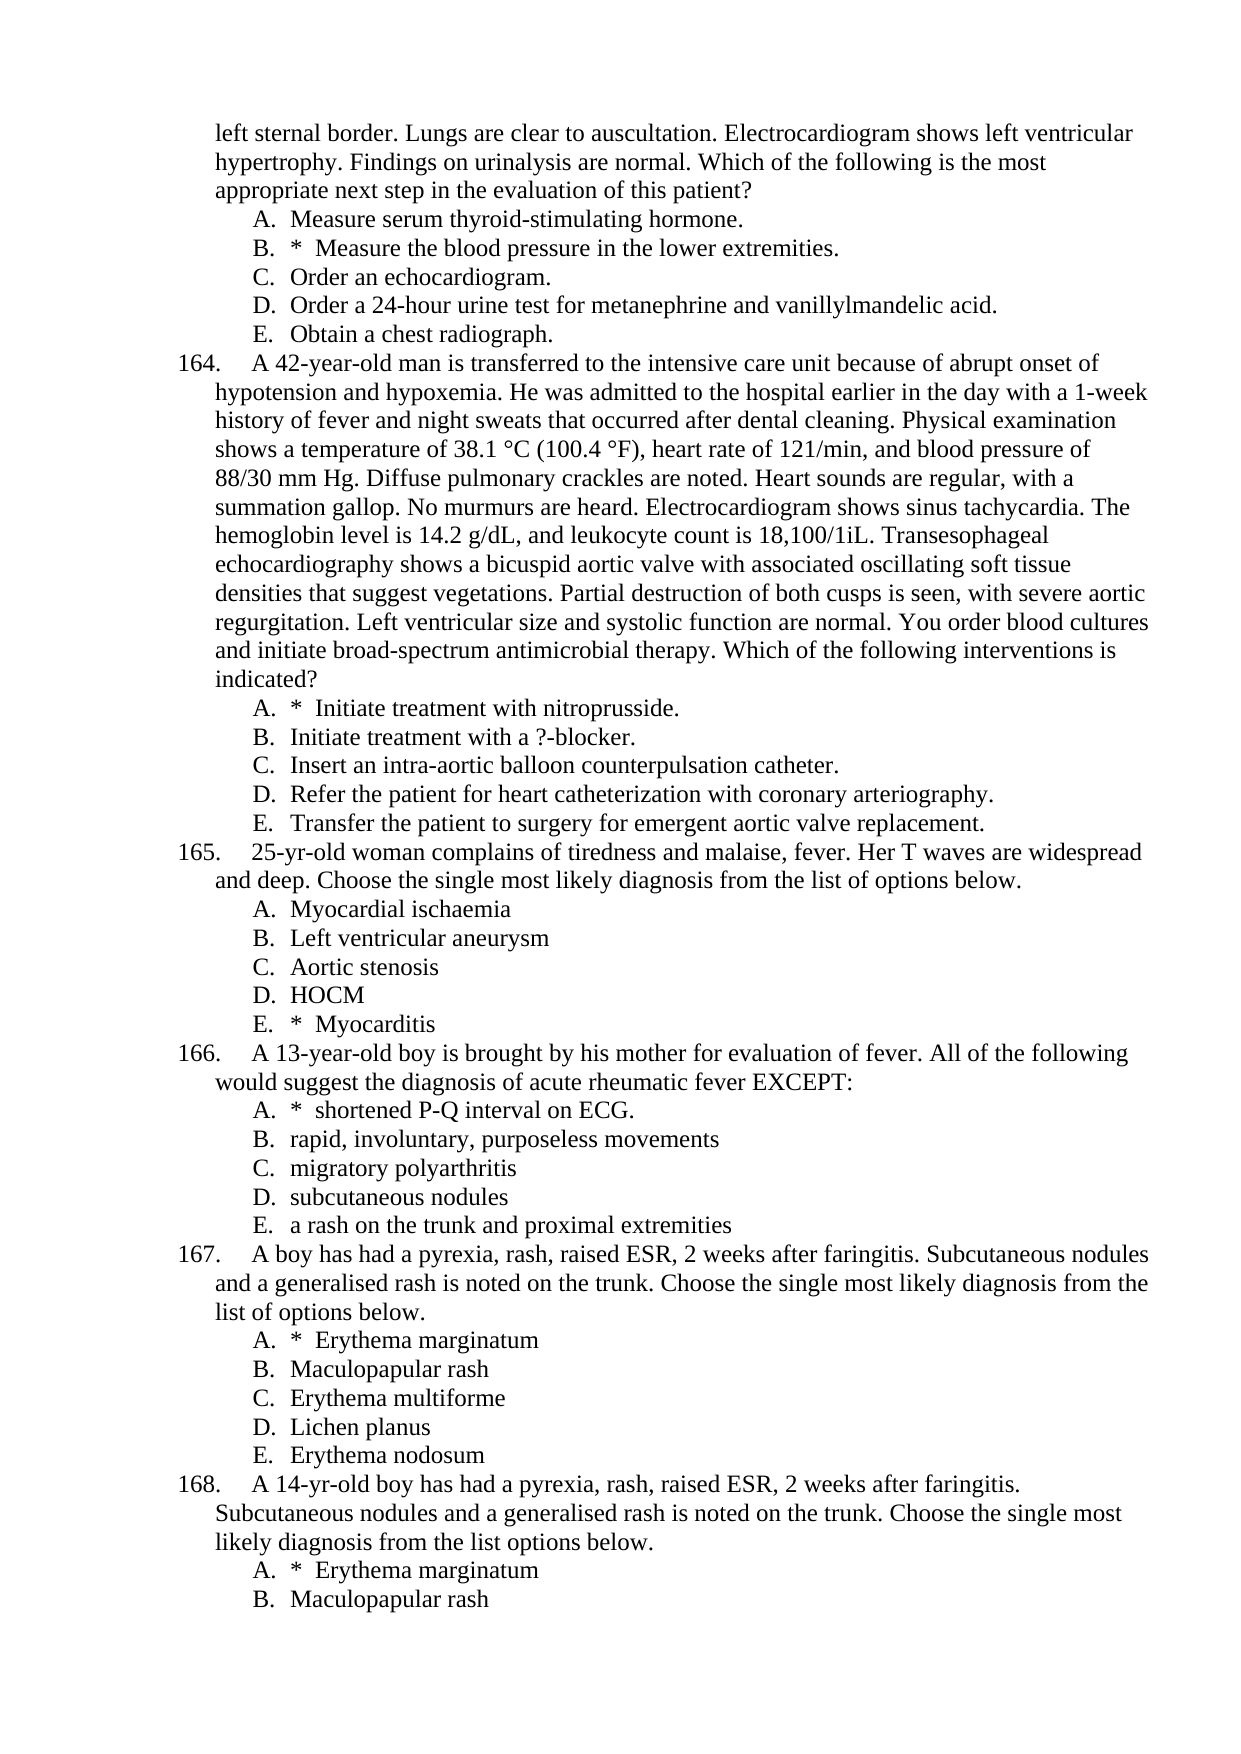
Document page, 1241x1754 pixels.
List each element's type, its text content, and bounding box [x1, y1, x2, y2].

list * Erythema marginatum [252, 1556, 1152, 1584]
list Maculopapular rash [252, 1354, 1152, 1383]
list Maculopapular rash [252, 1584, 1152, 1613]
list Obtain a chest radiograph. [252, 319, 1152, 348]
list Transfer the patient to surgery for emergent aortic valve replacement. [252, 808, 1152, 837]
list rapid, involuntary, purposeless movements [252, 1124, 1152, 1153]
list a rash on the trunk and proximal extremities [252, 1211, 1152, 1239]
list Order a 24-hour urine test for metanephrine and vanillylmandelic acid. [252, 291, 1152, 319]
list Myocardial ischaemia [252, 894, 1152, 923]
list 25-yr-old woman complains of tiredness and malaise, fever. Her T waves are widespread and deep. Choose the single most likely diagnosis from the list of options below. [177, 837, 1152, 894]
list Lichen planus [252, 1412, 1152, 1441]
list Measure serum thyroid-stimulating hormone. [252, 204, 1152, 233]
list A 14-yr-old boy has had a pyrexia, rash, raised ESR, 2 weeks after faringitis. Subcutaneous nodules and a generalised rash is noted on the trunk. Choose the single most likely diagnosis from the list options below. [177, 1469, 1152, 1556]
list HOCM [252, 981, 1152, 1009]
list A boy has had a pyrexia, rash, raised ESR, 2 weeks after faringitis. Subcutaneous nodules and a generalised rash is noted on the trunk. Choose the single most likely diagnosis from the list of options below. [177, 1239, 1152, 1326]
list subcutaneous nodules [252, 1182, 1152, 1211]
list * Measure the blood pressure in the lower extremities. [252, 233, 1152, 262]
list migratory polyarthritis [252, 1153, 1152, 1182]
list Erythema multiforme [252, 1383, 1152, 1412]
list * Erythema marginatum [252, 1326, 1152, 1354]
list Erythema nodosum [252, 1441, 1152, 1469]
list Order an echocardiogram. [252, 262, 1152, 291]
list Left ventricular aneurysm [252, 923, 1152, 952]
list A 13-year-old boy is brought by his mother for evaluation of fever. All of the following would suggest the diagnosis of acute rheumatic fever EXCEPT: [177, 1038, 1152, 1096]
list Initiate treatment with a ?-blocker. [252, 722, 1152, 751]
list * Initiate treatment with nitroprusside. [252, 693, 1152, 722]
list * shortened P-Q interval on ECG. [252, 1096, 1152, 1124]
list Insert an intra-aortic balloon counterpulsation catheter. [252, 751, 1152, 779]
list Aortic stenosis [252, 952, 1152, 981]
list A 42-year-old man is transferred to the intensive care unit because of abrupt onset of hypotension and hypoxemia. He was admitted to the hospital earlier in the day with a 1-week history of fever and night sweats that occurred after dental cleaning. Physical examination shows a temperature of 38.1 °C (100.4 °F), heart rate of 121/min, and blood pressure of 88/30 mm Hg. Diffuse pulmonary crackles are noted. Heart sounds are regular, with a summation gallop. No murmurs are heard. Electrocardiogram shows sinus tachycardia. The hemoglobin level is 14.2 g/dL, and leukocyte count is 18,100/1iL. Transesophageal echocardiography shows a bicuspid aortic valve with associated oscillating soft tissue densities that suggest vegetations. Partial destruction of both cusps is seen, with severe aortic regurgitation. Left ventricular size and systolic function are normal. You order blood cultures and initiate broad-spectrum antimicrobial therapy. Which of the following interventions is indicated? [177, 348, 1152, 693]
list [177, 118, 1152, 204]
list * Myocarditis [252, 1009, 1152, 1038]
list Refer the patient for heart catheterization with coronary arteriography. [252, 779, 1152, 808]
